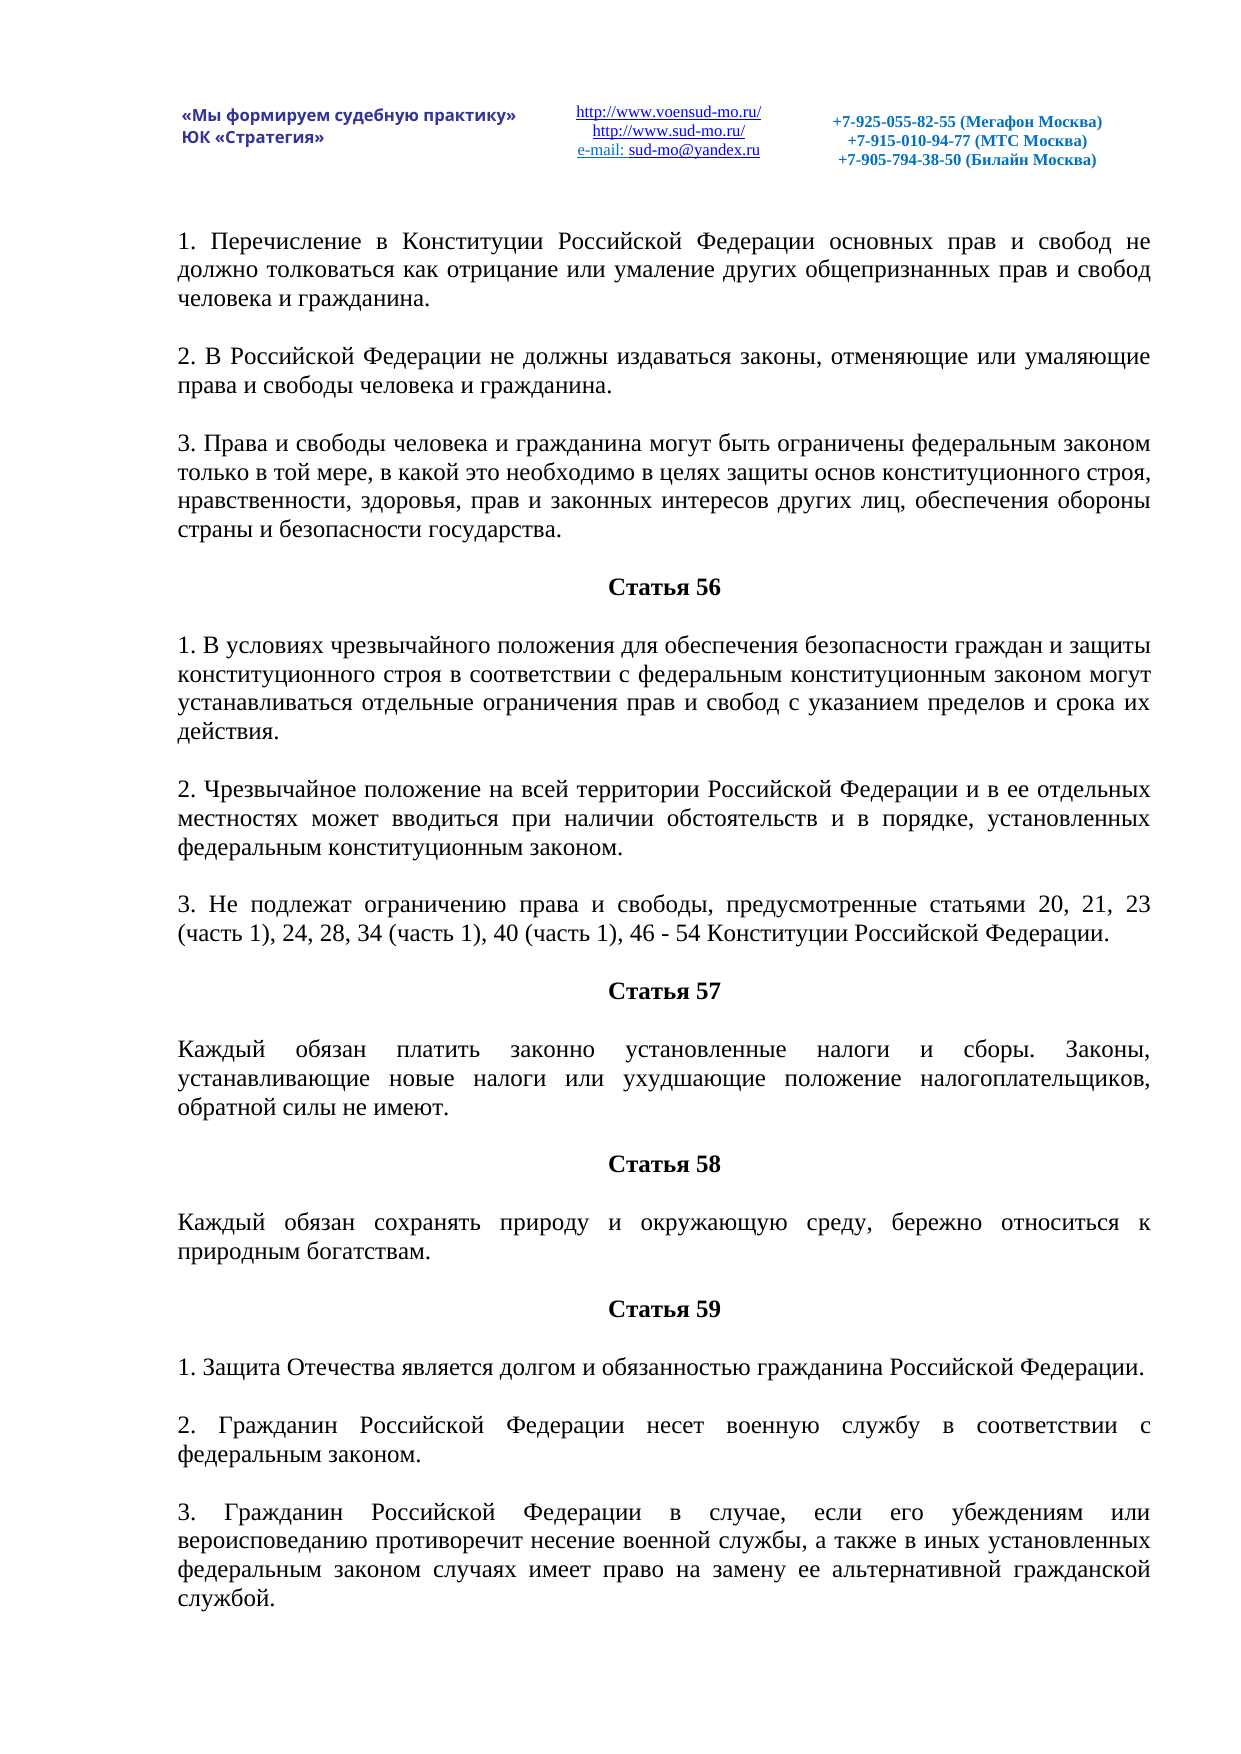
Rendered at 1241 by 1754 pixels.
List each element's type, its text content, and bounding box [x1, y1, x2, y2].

text Каждый обязан платить законно установленные налоги и сборы. Законы, устанавливающие новые налоги или ухудшающие положение налогоплательщиков, обратной силы не имеют. [177, 1034, 1152, 1120]
text 1. В условиях чрезвычайного положения для обеспечения безопасности граждан и защиты конституционного строя в соответствии с федеральным конституционным законом могут устанавливаться отдельные ограничения прав и свобод с указанием пределов и срока их действия. [177, 630, 1152, 745]
text Статья 59 [177, 1294, 1152, 1323]
text Статья 58 [177, 1149, 1152, 1178]
text 1. Защита Отечества является долгом и обязанностью гражданина Российской Федерации. [177, 1352, 1152, 1381]
text Статья 57 [177, 976, 1152, 1005]
text 3. Гражданин Российской Федерации в случае, если его убеждениям или вероисповеданию противоречит несение военной службы, а также в иных установленных федеральным законом случаях имеет право на замену ее альтернативной гражданской службой. [177, 1497, 1152, 1612]
text 3. Права и свободы человека и гражданина могут быть ограничены федеральным законом только в той мере, в какой это необходимо в целях защиты основ конституционного строя, нравственности, здоровья, прав и законных интересов других лиц, обеспечения обороны страны и безопасности государства. [177, 428, 1152, 543]
text 1. Перечисление в Конституции Российской Федерации основных прав и свобод не должно толковаться как отрицание или умаление других общепризнанных прав и свобод человека и гражданина. [177, 226, 1152, 312]
text Каждый обязан сохранять природу и окружающую среду, бережно относиться к природным богатствам. [177, 1207, 1152, 1265]
text 2. Чрезвычайное положение на всей территории Российской Федерации и в ее отдельных местностях может вводиться при наличии обстоятельств и в порядке, установленных федеральным конституционным законом. [177, 774, 1152, 860]
text 2. В Российской Федерации не должны издаваться законы, отменяющие или умаляющие права и свободы человека и гражданина. [177, 341, 1152, 399]
text Статья 56 [177, 572, 1152, 601]
text 2. Гражданин Российской Федерации несет военную службу в соответствии с федеральным законом. [177, 1410, 1152, 1467]
text 3. Не подлежат ограничению права и свободы, предусмотренные статьями 20, 21, 23 (часть 1), 24, 28, 34 (часть 1), 40 (часть 1), 46 - 54 Конституции Российской Федерации. [177, 889, 1152, 947]
